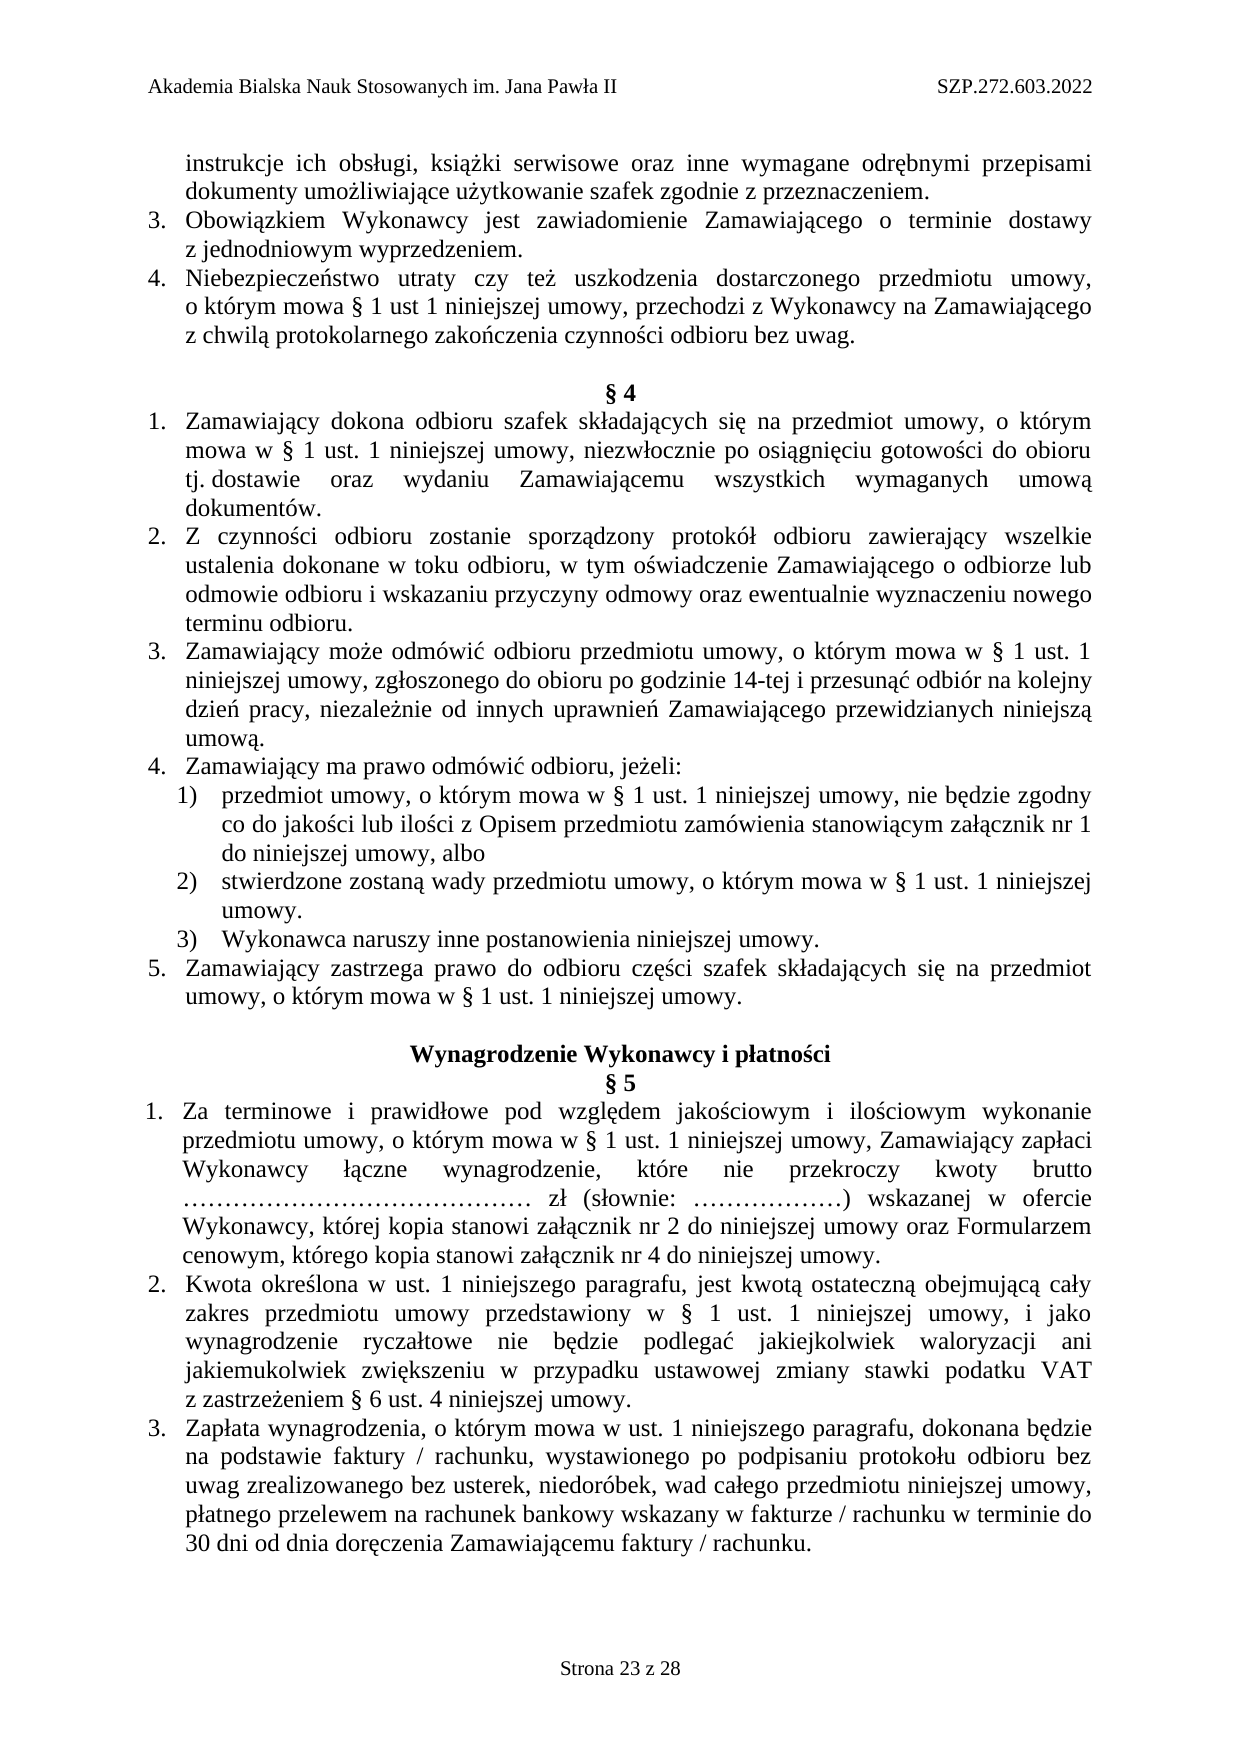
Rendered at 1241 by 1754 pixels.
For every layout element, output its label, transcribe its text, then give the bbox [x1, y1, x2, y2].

list Z czynności odbioru zostanie sporządzony protokół odbioru zawierający wszelkie ustalenia dokonane w toku odbioru, w tym oświadczenie Zamawiającego o odbiorze lub odmowie odbioru i wskazaniu przyczyny odmowy oraz ewentualnie wyznaczeniu nowego terminu odbioru. [148, 521, 1093, 636]
list Zamawiający dokona odbioru szafek składających się na przedmiot umowy, o którym mowa w § 1 ust. 1 niniejszej umowy, niezwłocznie po osiągnięciu gotowości do obioru tj. dostawie oraz wydaniu Zamawiającemu wszystkich wymaganych umową dokumentów. [148, 406, 1093, 521]
list Zapłata wynagrodzenia, o którym mowa w ust. 1 niniejszego paragrafu, dokonana będzie na podstawie faktury / rachunku, wystawionego po podpisaniu protokołu odbioru bez uwag zrealizowanego bez usterek, niedoróbek, wad całego przedmiotu niniejszej umowy, płatnego przelewem na rachunek bankowy wskazany w fakturze / rachunku w terminie do 30 dni od dnia doręczenia Zamawiającemu faktury / rachunku. [148, 1413, 1093, 1556]
list Niebezpieczeństwo utraty czy też uszkodzenia dostarczonego przedmiotu umowy, o którym mowa § 1 ust 1 niniejszej umowy, przechodzi z Wykonawcy na Zamawiającego z chwilą protokolarnego zakończenia czynności odbioru bez uwag. [148, 263, 1093, 349]
list Wykonawca naruszy inne postanowienia niniejszej umowy. [176, 924, 1093, 953]
text § 4 [148, 378, 1093, 406]
subtitle Wynagrodzenie Wykonawcy i płatności [148, 1039, 1093, 1068]
list Za terminowe i prawidłowe pod względem jakościowym i ilościowym wykonanie przedmiotu umowy, o którym mowa w § 1 ust. 1 niniejszej umowy, Zamawiający zapłaci Wykonawcy łączne wynagrodzenie, które nie przekroczy kwoty brutto …………………………………… zł (słownie: ………………) wskazanej w ofercie Wykonawcy, której kopia stanowi załącznik nr 2 do niniejszej umowy oraz Formularzem cenowym, którego kopia stanowi załącznik nr 4 do niniejszej umowy. [144, 1096, 1093, 1269]
list stwierdzone zostaną wady przedmiotu umowy, o którym mowa w § 1 ust. 1 niniejszej umowy. [176, 866, 1093, 924]
text § 5 [148, 1068, 1093, 1096]
list przedmiot umowy, o którym mowa w § 1 ust. 1 niniejszej umowy, nie będzie zgodny co do jakości lub ilości z Opisem przedmiotu zamówienia stanowiącym załącznik nr 1 do niniejszej umowy, albo [176, 780, 1093, 866]
list Zamawiający zastrzega prawo do odbioru części szafek składających się na przedmiot umowy, o którym mowa w § 1 ust. 1 niniejszej umowy. [148, 953, 1093, 1010]
list Zamawiający może odmówić odbioru przedmiotu umowy, o którym mowa w § 1 ust. 1 niniejszej umowy, zgłoszonego do obioru po godzinie 14-tej i przesunąć odbiór na kolejny dzień pracy, niezależnie od innych uprawnień Zamawiającego przewidzianych niniejszą umową. [148, 636, 1093, 751]
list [148, 148, 1093, 205]
list Obowiązkiem Wykonawcy jest zawiadomienie Zamawiającego o terminie dostawy z jednodniowym wyprzedzeniem. [148, 205, 1093, 263]
list Zamawiający ma prawo odmówić odbioru, jeżeli: [148, 751, 1093, 780]
list Kwota określona w ust. 1 niniejszego paragrafu, jest kwotą ostateczną obejmującą cały zakres przedmiotu umowy przedstawiony w § 1 ust. 1 niniejszej umowy, i jako wynagrodzenie ryczałtowe nie będzie podlegać jakiejkolwiek waloryzacji ani jakiemukolwiek zwiększeniu w przypadku ustawowej zmiany stawki podatku VAT z zastrzeżeniem § 6 ust. 4 niniejszej umowy. [148, 1269, 1093, 1413]
